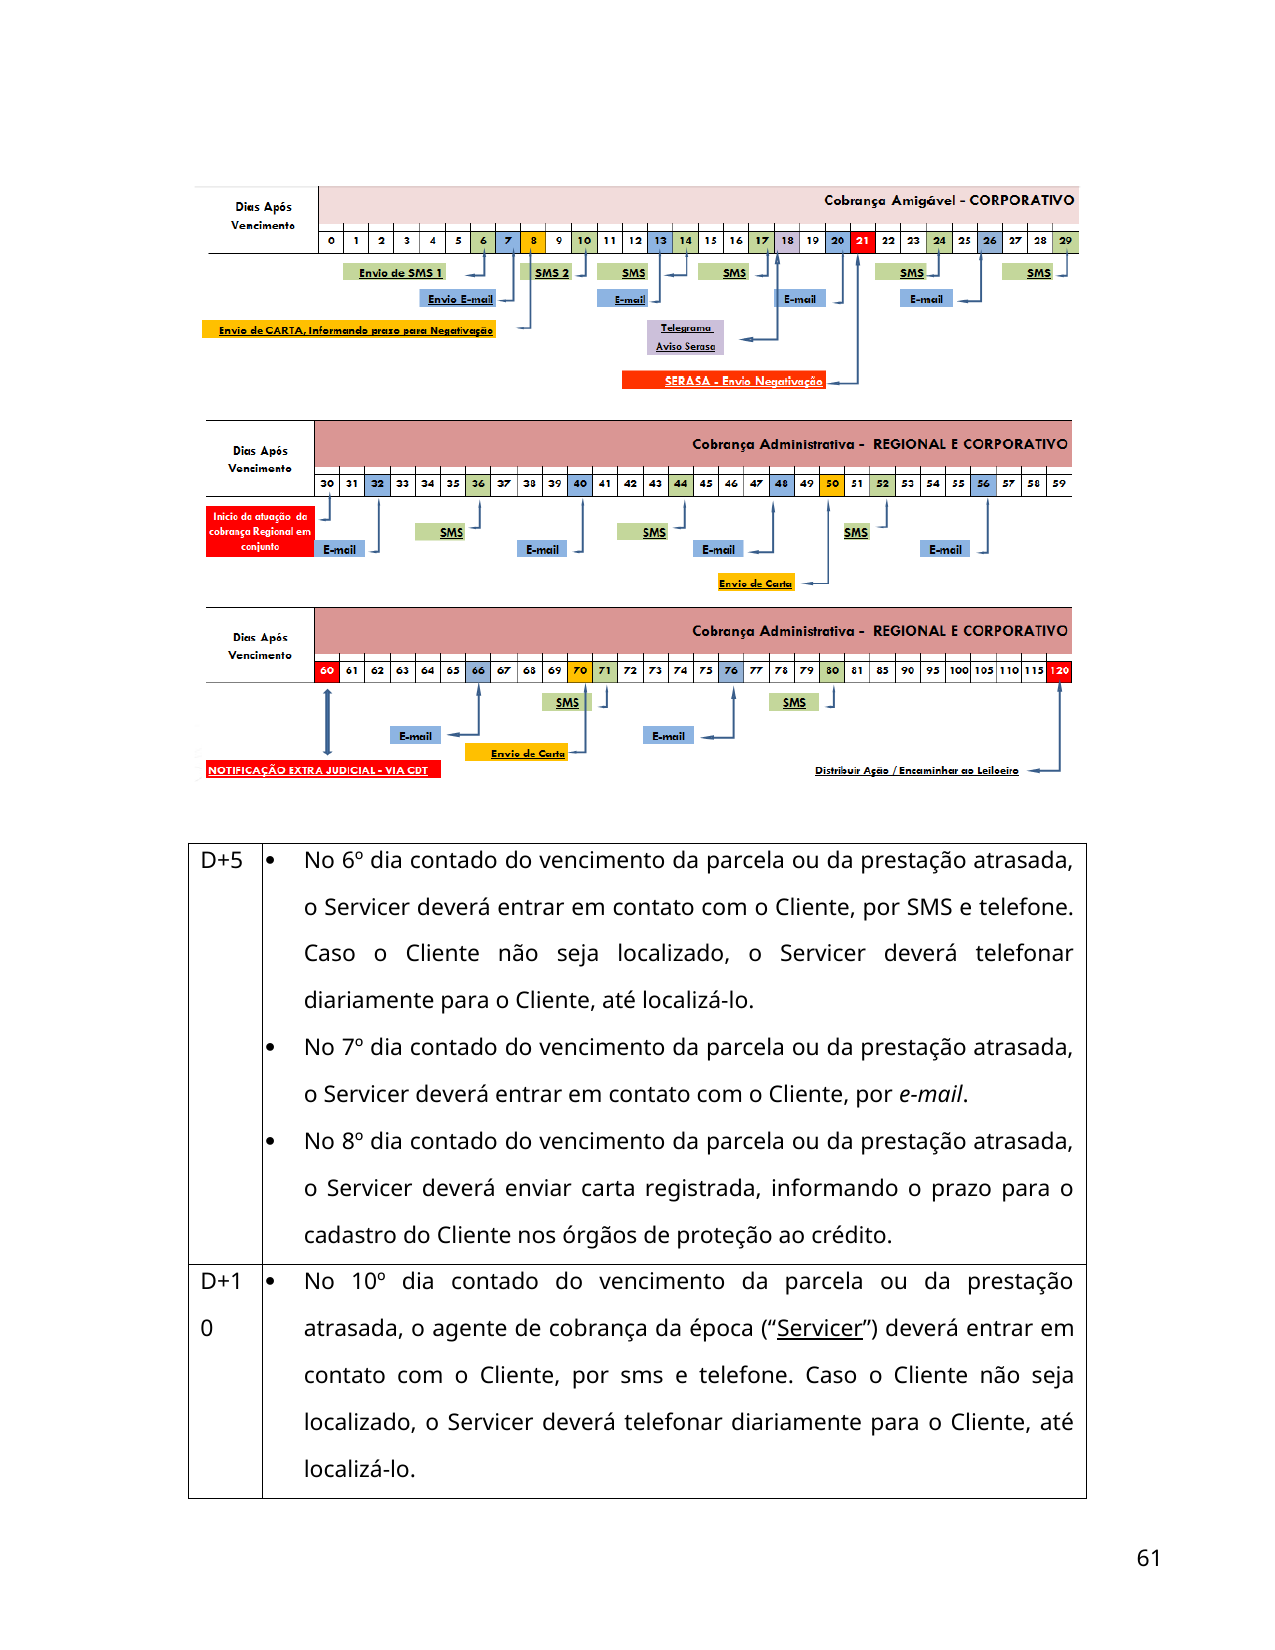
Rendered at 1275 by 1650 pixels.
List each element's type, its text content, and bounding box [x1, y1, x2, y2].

table_header D+5 [189, 844, 262, 1264]
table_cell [263, 1265, 1086, 1498]
table_cell D+10 [189, 1265, 262, 1498]
picture [194, 186, 1081, 782]
table_header No 6º dia contado do vencimento da parcela ou da prestação atrasada, o Servicer deverá entrar em contato com o Cliente, por SMS e telefone. Caso o Cliente não seja localizado, o Servicer deverá telefonar diariamente para o Cliente, até localizá-lo. No 7º dia contado do vencimento da parcela ou da prestação atrasada, o Servicer deverá entrar em contato com o Cliente, por e-mail. No 8º dia contado do vencimento da parcela ou da prestação atrasada, o Servicer deverá enviar carta registrada, informando o prazo para o cadastro do Cliente nos órgãos de proteção ao crédito. [263, 844, 1086, 1264]
